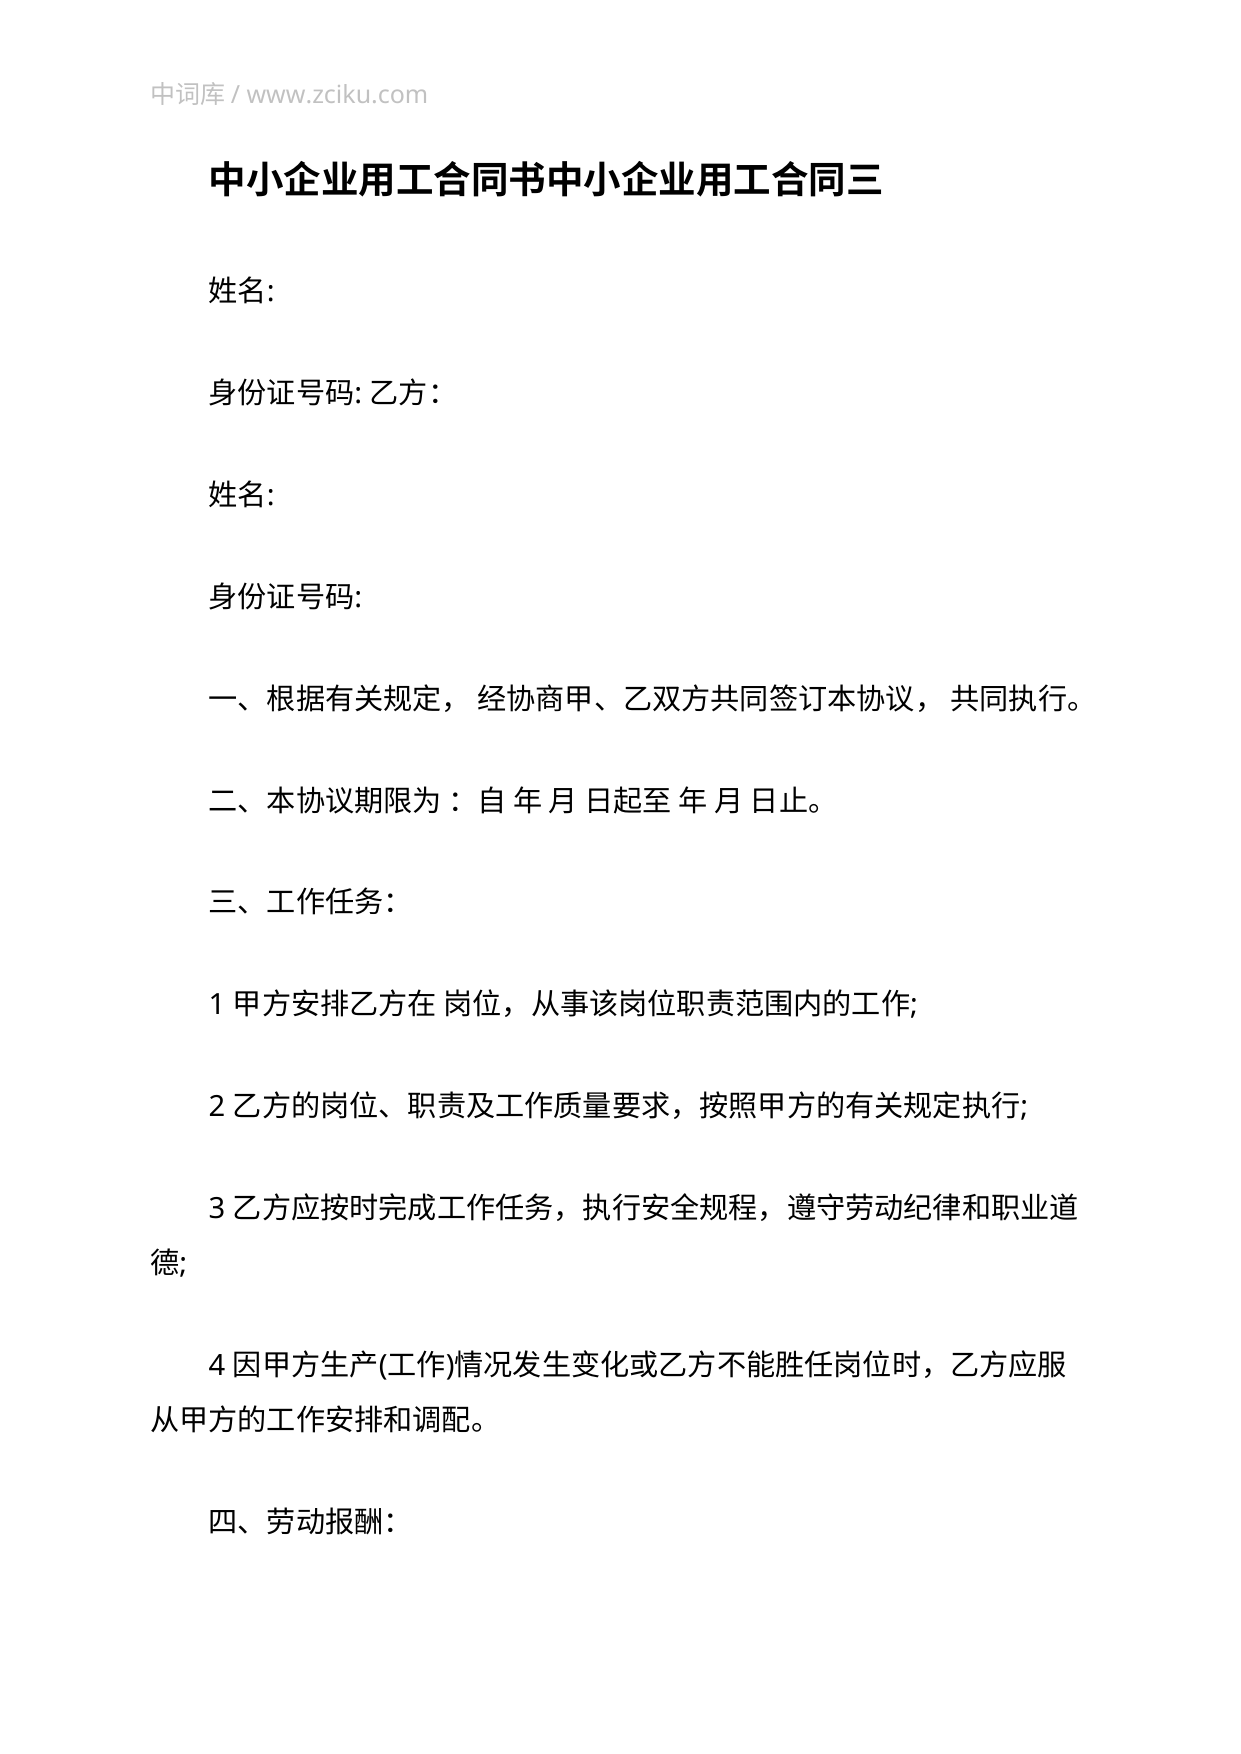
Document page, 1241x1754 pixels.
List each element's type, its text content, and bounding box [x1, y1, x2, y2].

text 四、劳动报酬： [150, 1498, 1090, 1541]
text 姓名: [150, 267, 1090, 310]
text 3 乙方应按时完成工作任务，执行安全规程，遵守劳动纪律和职业道德; [150, 1184, 1090, 1282]
text 4 因甲方生产(工作)情况发生变化或乙方不能胜任岗位时，乙方应服从甲方的工作安排和调配。 [150, 1342, 1090, 1439]
text 身份证号码: 乙方： [150, 369, 1090, 412]
text 1 甲方安排乙方在 岗位，从事该岗位职责范围内的工作; [150, 981, 1090, 1023]
text 姓名: [150, 471, 1090, 514]
text 中小企业用工合同书中小企业用工合同三 [150, 150, 1090, 204]
text 二、本协议期限为 ：自 年 月 日起至 年 月 日止。 [150, 777, 1090, 819]
text 三、工作任务： [150, 879, 1090, 921]
text 一、根据有关规定， 经协商甲、乙双方共同签订本协议， 共同执行。 [150, 675, 1090, 718]
text 身份证号码: [150, 573, 1090, 616]
text 2 乙方的岗位、职责及工作质量要求，按照甲方的有关规定执行; [150, 1083, 1090, 1125]
